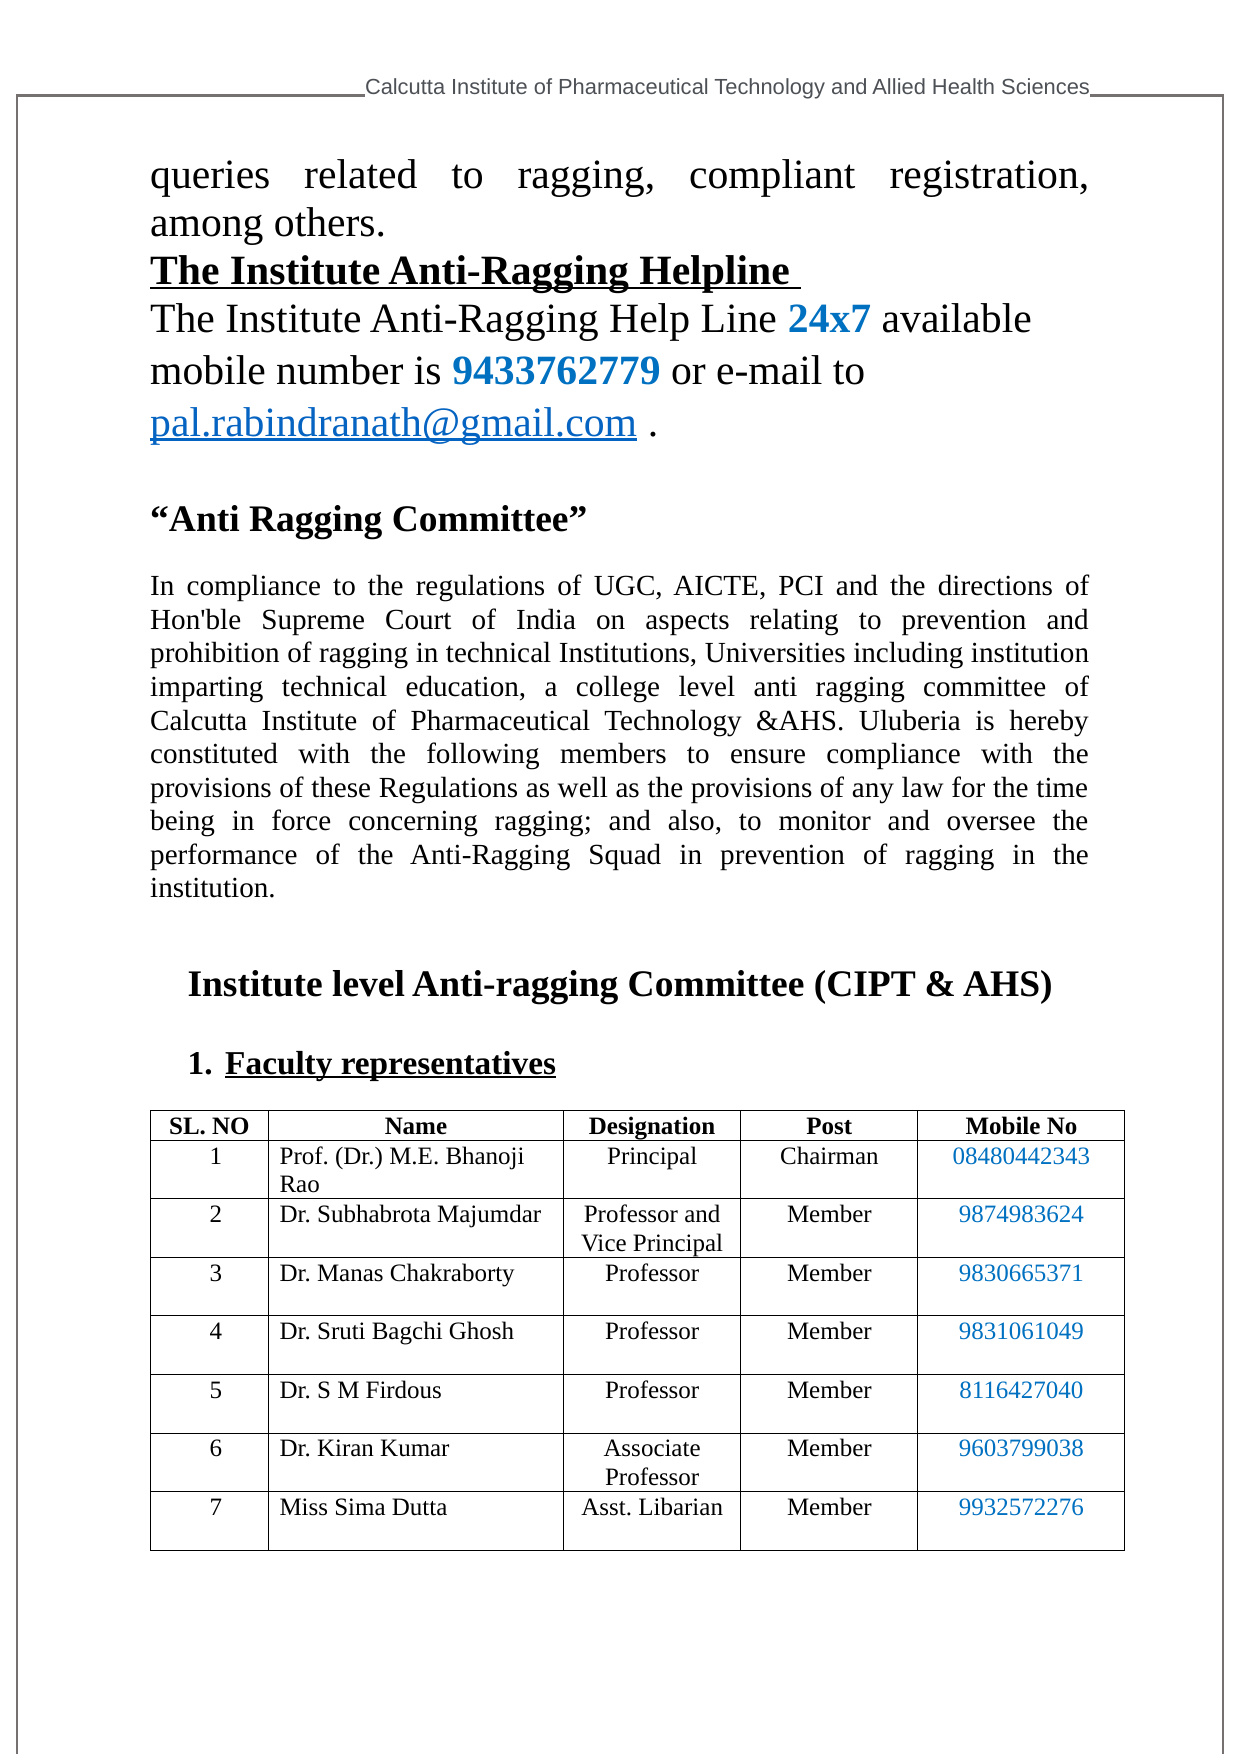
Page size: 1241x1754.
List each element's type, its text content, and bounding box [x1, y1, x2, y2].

text “Anti Ragging Committee” [150, 497, 1090, 540]
text The Institute Anti-Ragging Helpline [150, 246, 1090, 294]
table_cell Member [741, 1492, 917, 1549]
table_cell Prof. (Dr.) M.E. Bhanoji Rao [269, 1141, 563, 1198]
table_cell Member [741, 1316, 917, 1374]
table_cell Dr. Kiran Kumar [269, 1434, 563, 1491]
table_cell Miss Sima Dutta [269, 1492, 563, 1549]
table_cell Chairman [741, 1141, 917, 1198]
table_cell [151, 1375, 268, 1432]
table_cell Professor [564, 1375, 740, 1432]
table_cell [151, 1492, 268, 1549]
table_cell 9603799038 [918, 1434, 1124, 1491]
table_cell Principal [564, 1141, 740, 1198]
table_cell [151, 1316, 268, 1374]
table_cell Professor [564, 1316, 740, 1374]
table_cell Asst. Libarian [564, 1492, 740, 1549]
text Institute level Anti-ragging Committee (CIPT & AHS) [150, 961, 1090, 1004]
table_cell 9831061049 [918, 1316, 1124, 1374]
table_cell Dr. Manas Chakraborty [269, 1258, 563, 1315]
table_cell 9932572276 [918, 1492, 1124, 1549]
table_cell Professor [564, 1258, 740, 1315]
table_cell Dr. Subhabrota Majumdar [269, 1199, 563, 1257]
text In compliance to the regulations of UGC, AICTE, PCI and the directions of Hon'ble Supreme Court of India on aspects relating to prevention and prohibition of ragging in technical Institutions, Universities including institution imparting technical education, a college level anti ragging committee of Calcutta Institute of Pharmaceutical Technology &AHS. Uluberia is hereby constituted with the following members to ensure compliance with the provisions of these Regulations as well as the provisions of any law for the time being in force concerning ragging; and also, to monitor and oversee the performance of the Anti-Ragging Squad in prevention of ragging in the institution. [150, 568, 1090, 904]
table_cell [151, 1141, 268, 1198]
table_cell 9830665371 [918, 1258, 1124, 1315]
table_header SL. NO [151, 1111, 268, 1140]
table_cell 9874983624 [918, 1199, 1124, 1257]
table_cell [151, 1434, 268, 1491]
table_header Post [741, 1111, 917, 1140]
table_cell Member [741, 1375, 917, 1432]
table_header Name [269, 1111, 563, 1140]
table_cell Member [741, 1199, 917, 1257]
table_cell 08480442343 [918, 1141, 1124, 1198]
table_header Mobile No [918, 1111, 1124, 1140]
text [150, 150, 1090, 246]
table_cell 8116427040 [918, 1375, 1124, 1432]
table_cell Member [741, 1434, 917, 1491]
list Faculty representatives [187, 1043, 1090, 1081]
table_cell [151, 1258, 268, 1315]
table_cell Member [741, 1258, 917, 1315]
text The Institute Anti-Ragging Help Line 24x7 available mobile number is 9433762779 or e-mail to pal.rabindranath@gmail.com . [150, 294, 1090, 445]
table_cell Dr. Sruti Bagchi Ghosh [269, 1316, 563, 1374]
table_cell Associate Professor [564, 1434, 740, 1491]
table_cell Professor and Vice Principal [564, 1199, 740, 1257]
table_cell [151, 1199, 268, 1257]
table_header Designation [564, 1111, 740, 1140]
table_cell Dr. S M Firdous [269, 1375, 563, 1432]
